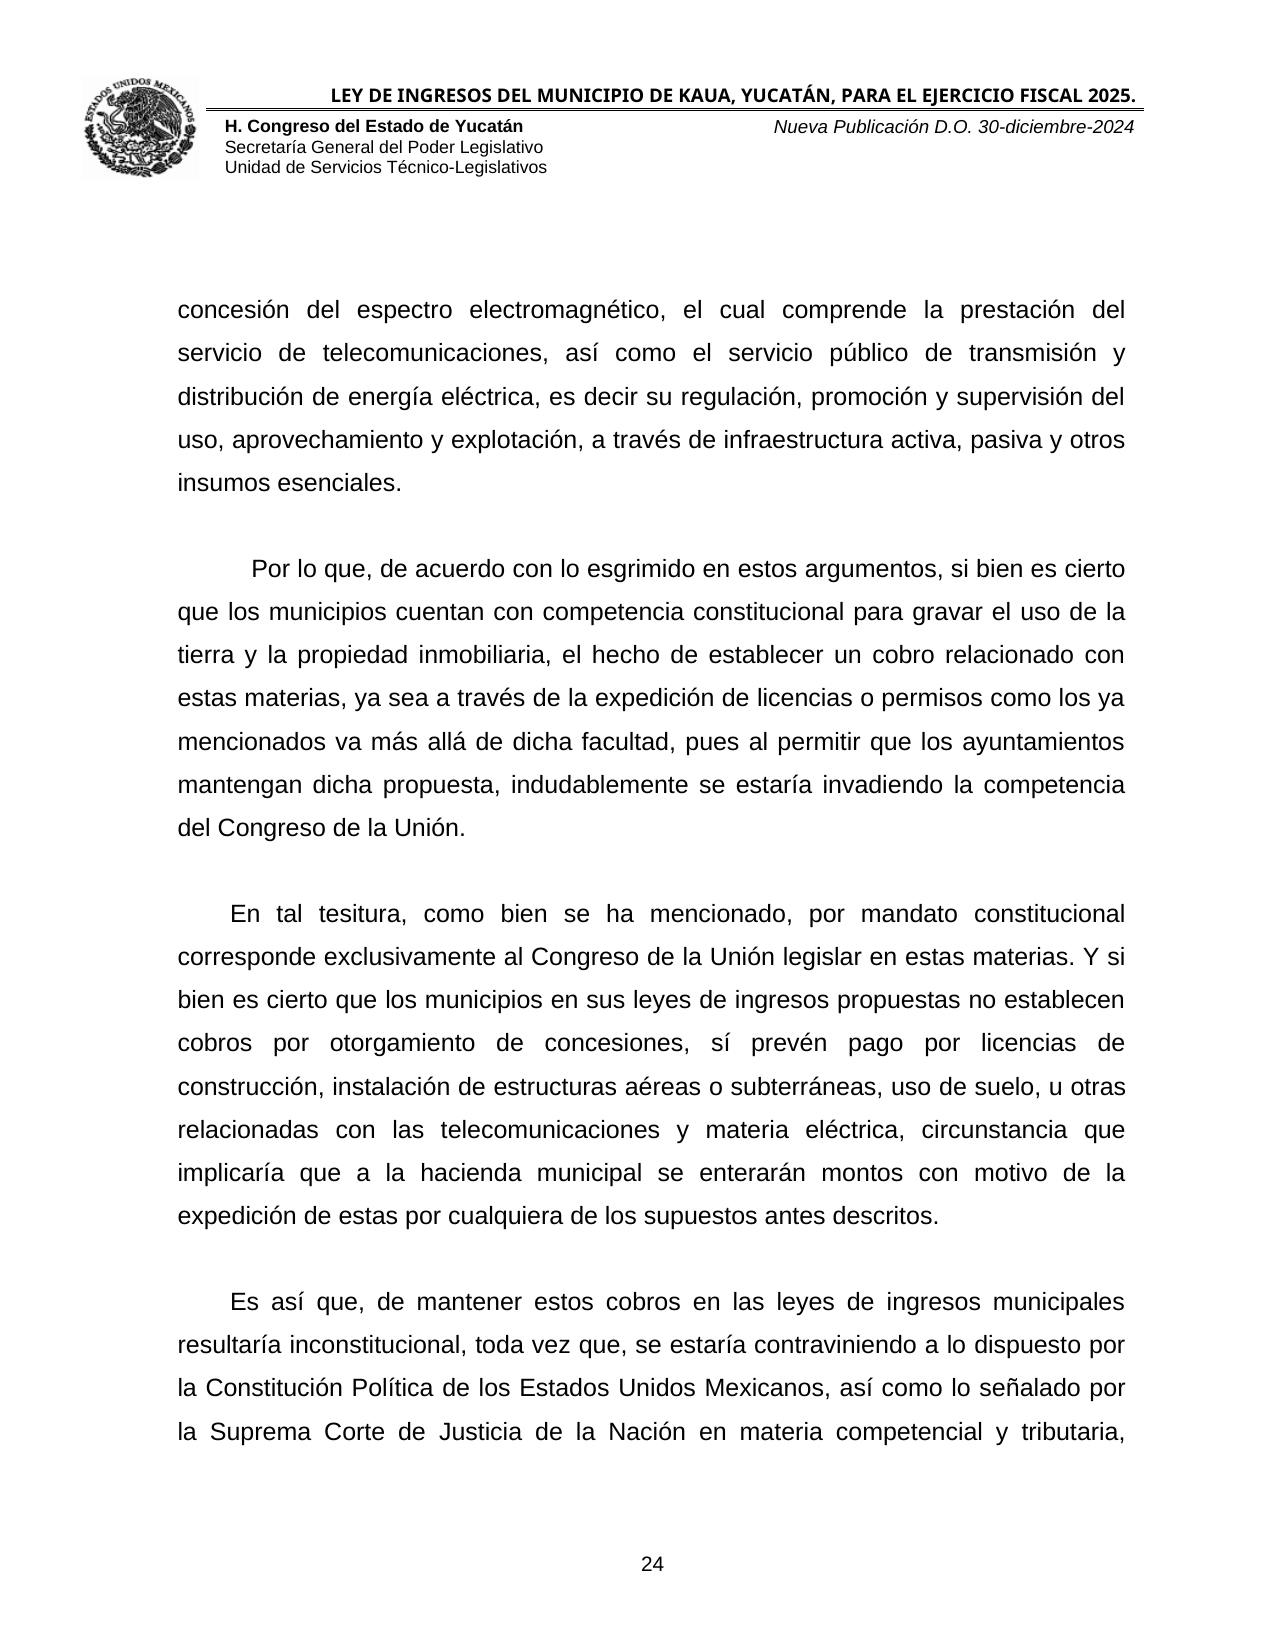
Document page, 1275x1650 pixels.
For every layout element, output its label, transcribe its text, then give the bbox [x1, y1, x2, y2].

text Por lo que, de acuerdo con lo esgrimido en estos argumentos, si bien es cierto que los municipios cuentan con competencia constitucional para gravar el uso de la tierra y la propiedad inmobiliaria, el hecho de establecer un cobro relacionado con estas materias, ya sea a través de la expedición de licencias o permisos como los ya mencionados va más allá de dicha facultad, pues al permitir que los ayuntamientos mantengan dicha propuesta, indudablemente se estaría invadiendo la competencia del Congreso de la Unión. [177, 554, 1127, 842]
text En tal tesitura, como bien se ha mencionado, por mandato constitucional corresponde exclusivamente al Congreso de la Unión legislar en estas materias. Y si bien es cierto que los municipios en sus leyes de ingresos propuestas no establecen cobros por otorgamiento de concesiones, sí prevén pago por licencias de construcción, instalación de estructuras aéreas o subterráneas, uso de suelo, u otras relacionadas con las telecomunicaciones y materia eléctrica, circunstancia que implicaría que a la hacienda municipal se enterarán montos con motivo de la expedición de estas por cualquiera de los supuestos antes descritos. [177, 899, 1127, 1230]
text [177, 295, 1127, 497]
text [177, 1287, 1127, 1445]
